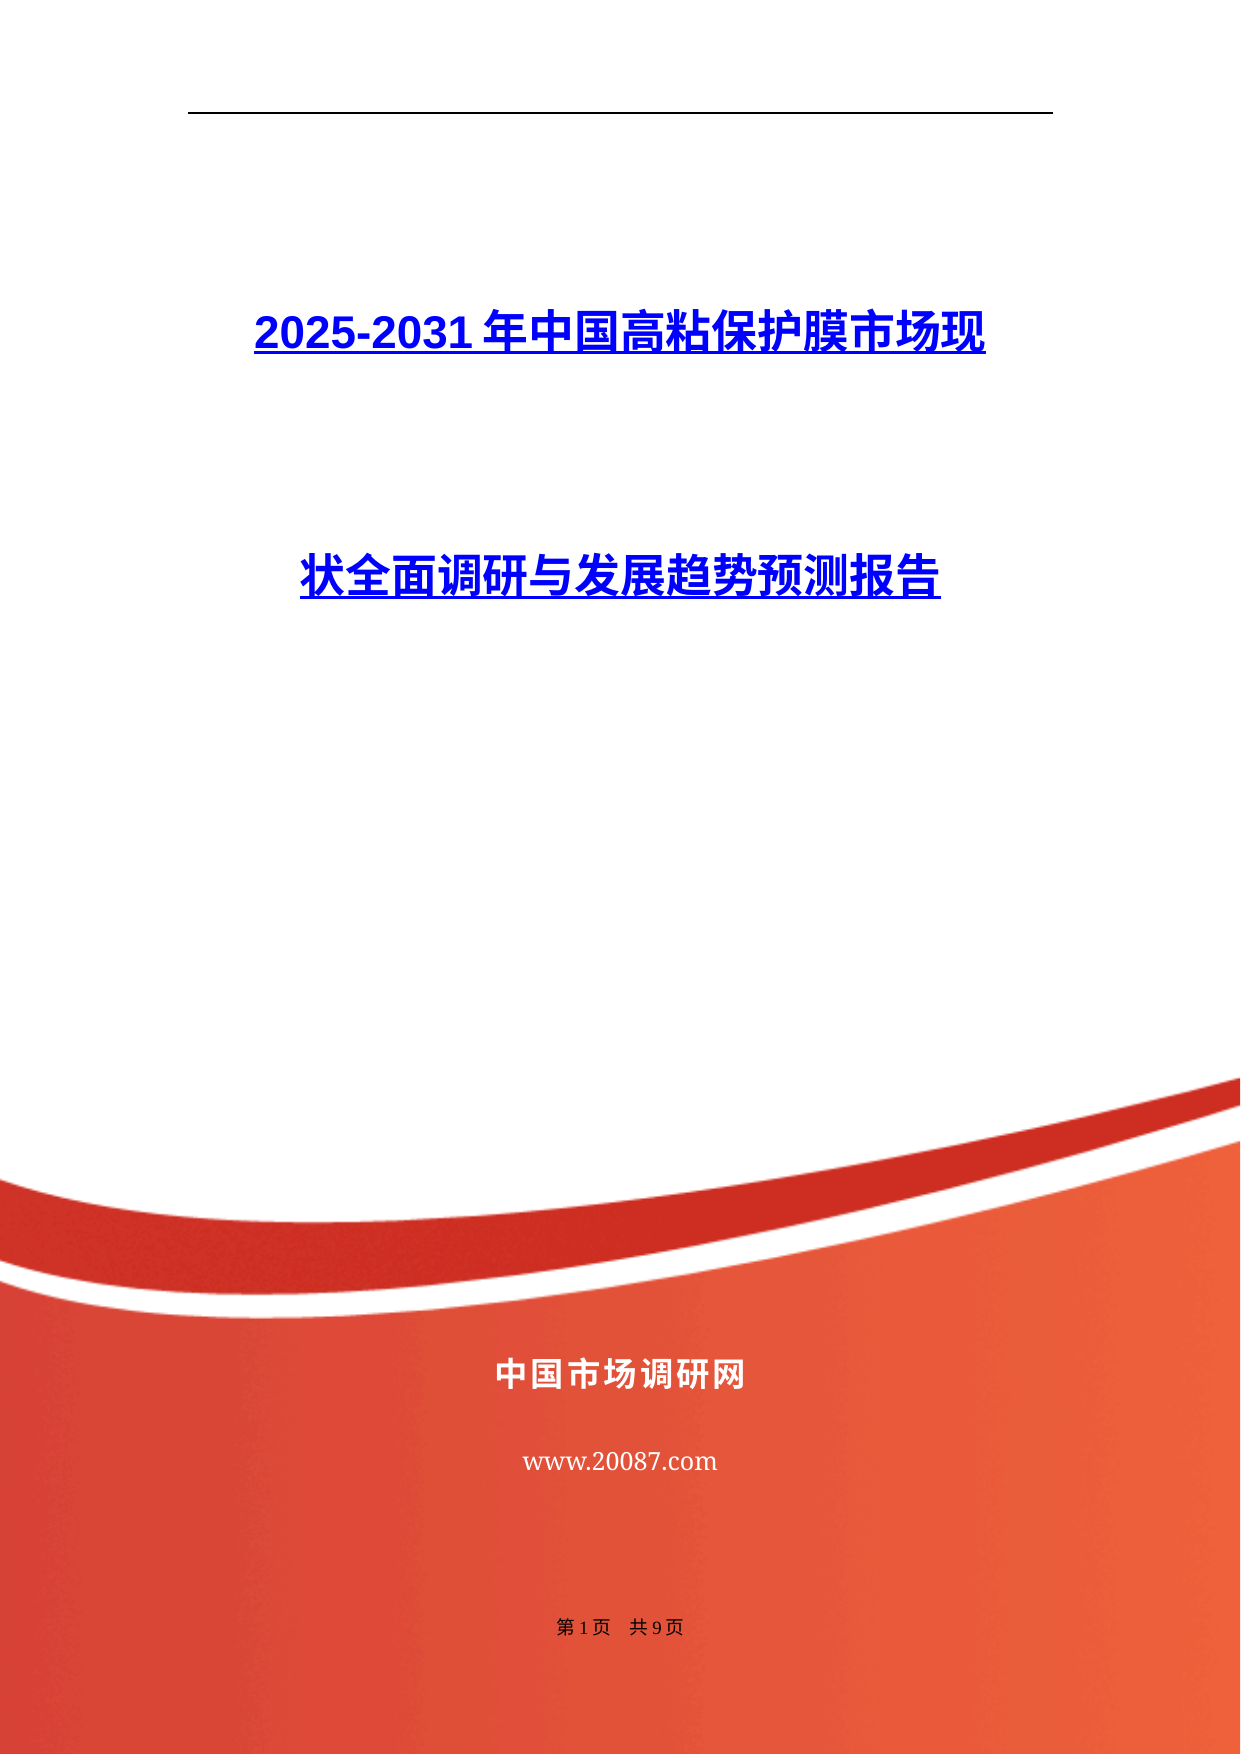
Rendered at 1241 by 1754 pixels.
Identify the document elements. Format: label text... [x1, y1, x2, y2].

table_header 2025-2031年中国高粘保护膜市场现状全面调研与发展趋势预测报告 [188, 207, 1053, 773]
picture [0, 1006, 1241, 1754]
text www.20087.com [187, 1428, 1053, 1493]
subtitle 中国市场调研网 [187, 1339, 1053, 1404]
